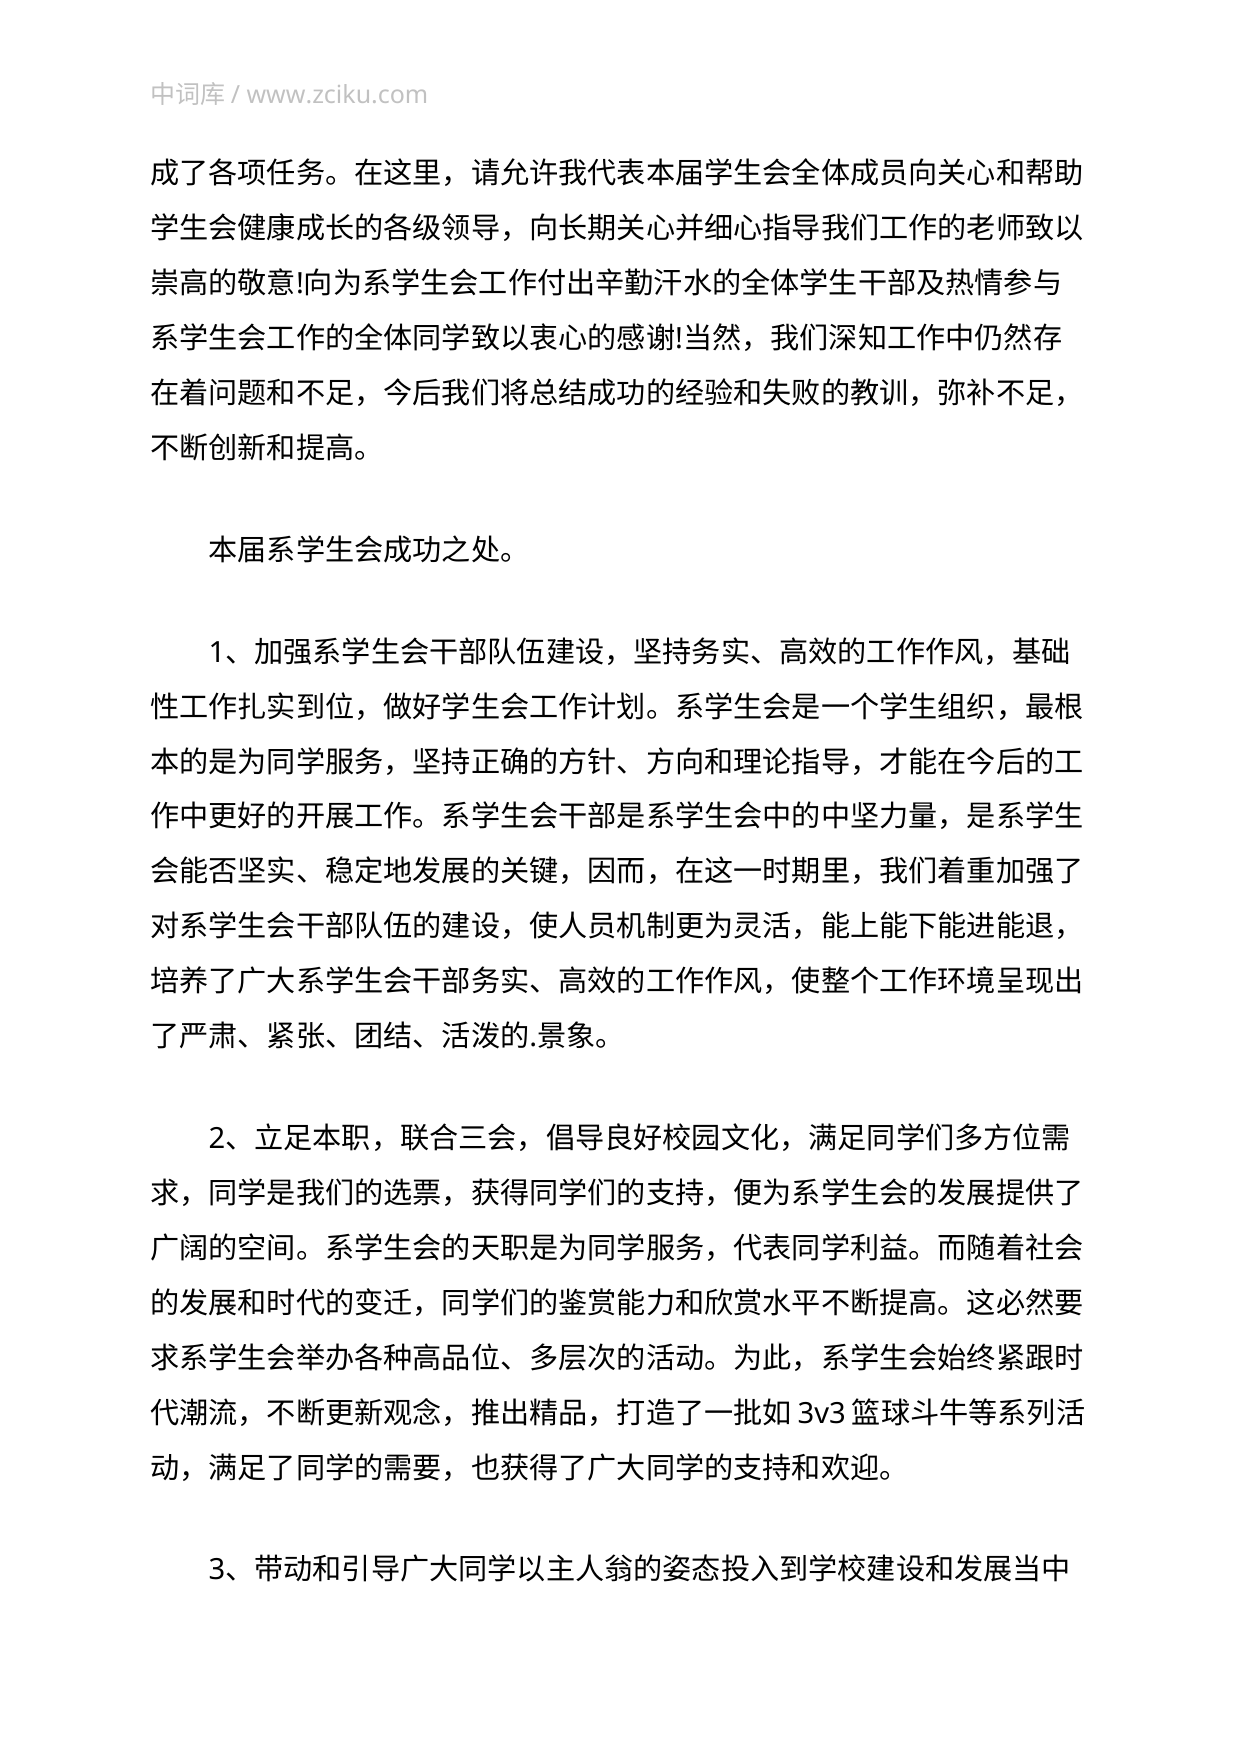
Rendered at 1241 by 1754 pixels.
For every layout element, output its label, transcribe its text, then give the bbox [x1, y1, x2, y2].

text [150, 150, 1090, 467]
text 2、立足本职，联合三会，倡导良好校园文化，满足同学们多方位需求，同学是我们的选票，获得同学们的支持，便为系学生会的发展提供了广阔的空间。系学生会的天职是为同学服务，代表同学利益。而随着社会的发展和时代的变迁，同学们的鉴赏能力和欣赏水平不断提高。这必然要求系学生会举办各种高品位、多层次的活动。为此，系学生会始终紧跟时代潮流，不断更新观念，推出精品，打造了一批如3v3篮球斗牛等系列活动，满足了同学的需要，也获得了广大同学的支持和欢迎。 [150, 1114, 1090, 1486]
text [150, 1546, 1090, 1588]
text 1、加强系学生会干部队伍建设，坚持务实、高效的工作作风，基础性工作扎实到位，做好学生会工作计划。系学生会是一个学生组织，最根本的是为同学服务，坚持正确的方针、方向和理论指导，才能在今后的工作中更好的开展工作。系学生会干部是系学生会中的中坚力量，是系学生会能否坚实、稳定地发展的关键，因而，在这一时期里，我们着重加强了对系学生会干部队伍的建设，使人员机制更为灵活，能上能下能进能退，培养了广大系学生会干部务实、高效的工作作风，使整个工作环境呈现出了严肃、紧张、团结、活泼的.景象。 [150, 628, 1090, 1055]
text 本届系学生会成功之处。 [150, 526, 1090, 569]
